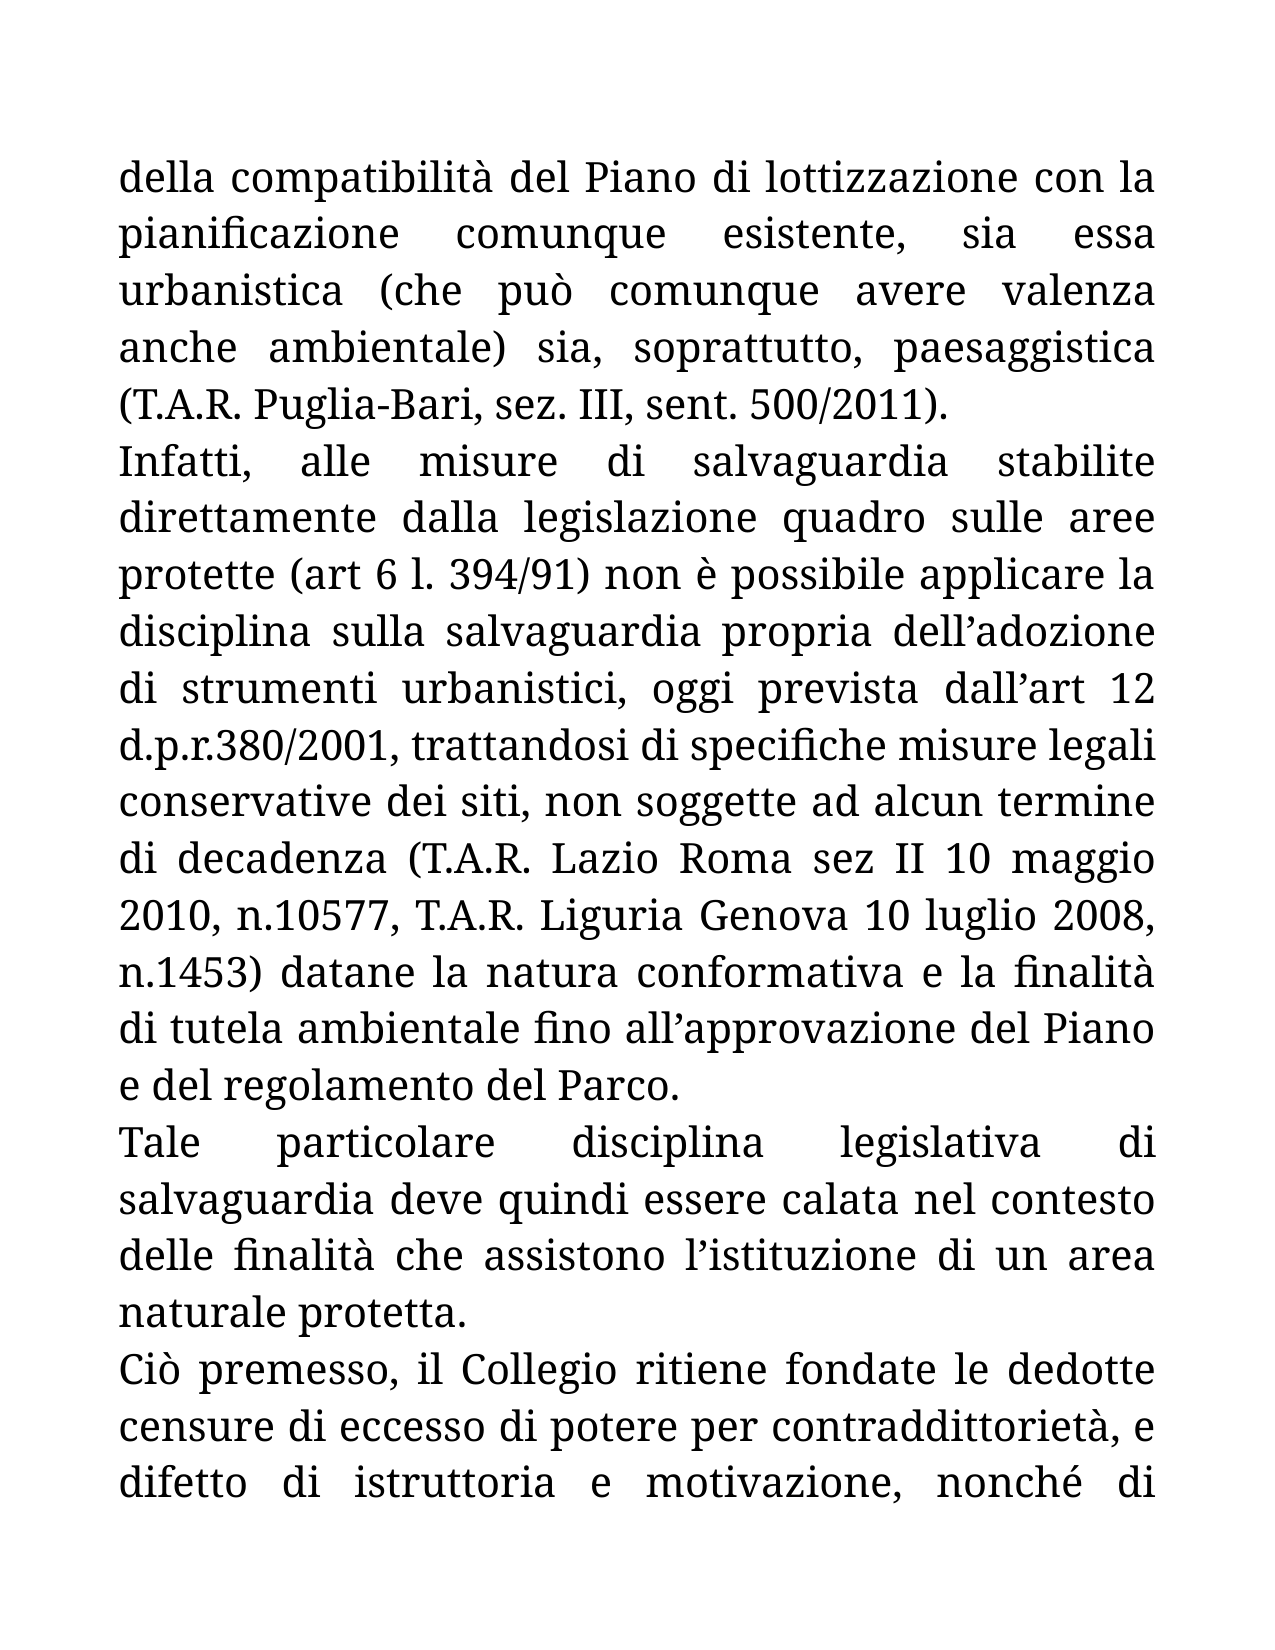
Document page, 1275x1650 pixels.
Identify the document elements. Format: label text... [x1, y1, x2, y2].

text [118, 148, 1157, 431]
text Tale particolare disciplina legislativa di salvaguardia deve quindi essere calata nel contesto delle finalità che assistono l’istituzione di un area naturale protetta. [118, 1113, 1157, 1340]
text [118, 1340, 1157, 1510]
text Infatti, alle misure di salvaguardia stabilite direttamente dalla legislazione quadro sulle aree protette (art 6 l. 394/91) non è possibile applicare la disciplina sulla salvaguardia propria dell’adozione di strumenti urbanistici, oggi prevista dall’art 12 d.p.r.380/2001, trattandosi di specifiche misure legali conservative dei siti, non soggette ad alcun termine di decadenza (T.A.R. Lazio Roma sez II 10 maggio 2010, n.10577, T.A.R. Liguria Genova 10 luglio 2008, n.1453) datane la natura conformativa e la finalità di tutela ambientale fino all’approvazione del Piano e del regolamento del Parco. [118, 431, 1157, 1113]
